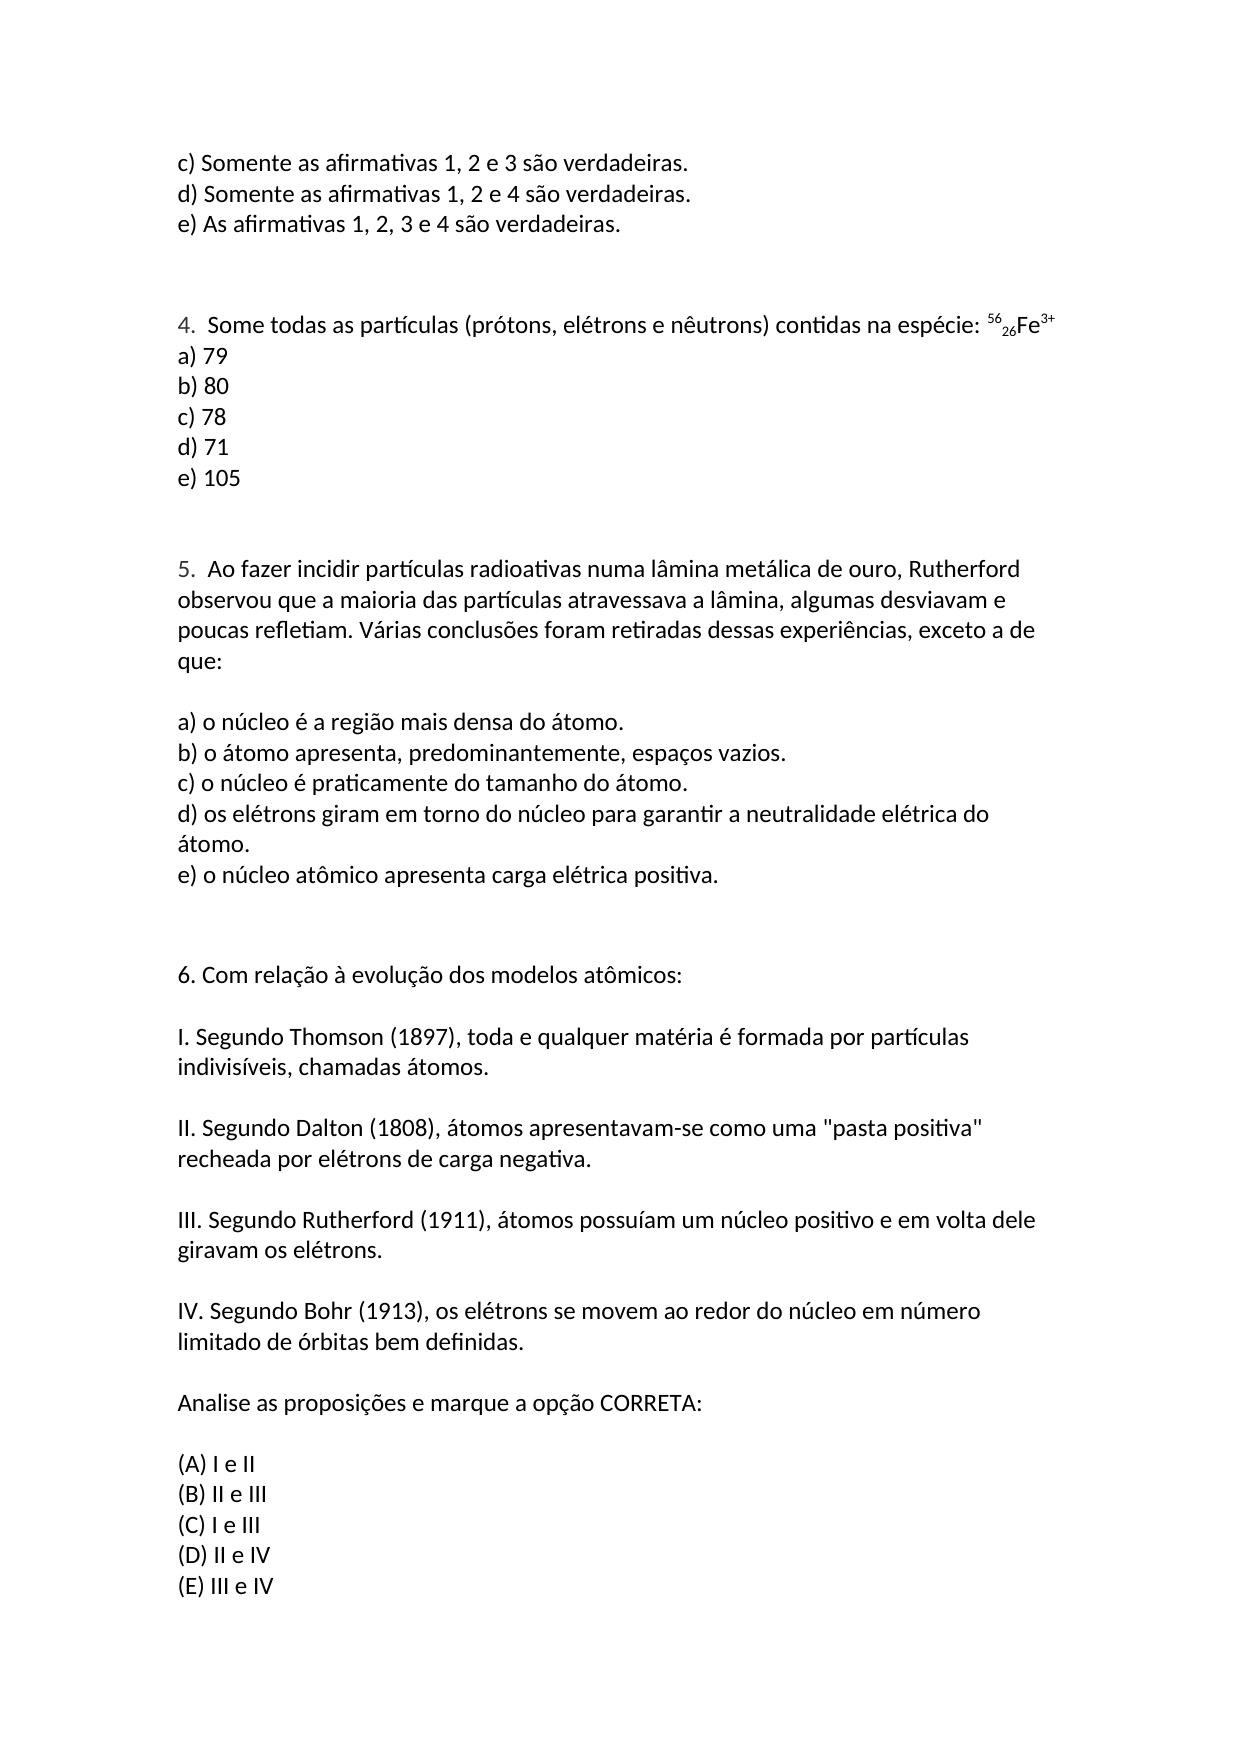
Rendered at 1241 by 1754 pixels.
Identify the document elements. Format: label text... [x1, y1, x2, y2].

text 5. Ao fazer incidir partículas radioativas numa lâmina metálica de ouro, Rutherford observou que a maioria das partículas atravessava a lâmina, algumas desviavam e poucas refletiam. Várias conclusões foram retiradas dessas experiências, exceto a de que: [177, 554, 1063, 676]
text b) o átomo apresenta, predominantemente, espaços vazios. [177, 737, 1063, 767]
text a) o núcleo é a região mais densa do átomo. [177, 676, 1063, 737]
text e) As afirmativas 1, 2, 3 e 4 são verdadeiras. [177, 209, 1063, 239]
text c) o núcleo é praticamente do tamanho do átomo. [177, 767, 1063, 798]
text 6. Com relação à evolução dos modelos atômicos: I. Segundo Thomson (1897), toda e qualquer matéria é formada por partículas indivisíveis, chamadas átomos. II. Segundo Dalton (1808), átomos apresentavam-se como uma "pasta positiva" recheada por elétrons de carga negativa. III. Segundo Rutherford (1911), átomos possuíam um núcleo positivo e em volta dele giravam os elétrons. IV. Segundo Bohr (1913), os elétrons se movem ao redor do núcleo em número limitado de órbitas bem definidas. Analise as proposições e marque a opção CORRETA: (A) I e II (B) II e III (C) I e III (D) II e IV (E) III e IV [177, 960, 1063, 1601]
text 4. Some todas as partículas (prótons, elétrons e nêutrons) contidas na espécie: 5626Fe3+ [177, 309, 1063, 340]
text d) Somente as afirmativas 1, 2 e 4 são verdadeiras. [177, 178, 1063, 209]
text e) o núcleo atômico apresenta carga elétrica positiva. [177, 859, 1063, 889]
text c) Somente as afirmativas 1, 2 e 3 são verdadeiras. [177, 148, 1063, 178]
text a) 79 b) 80 c) 78 d) 71 e) 105 [177, 340, 1063, 493]
text d) os elétrons giram em torno do núcleo para garantir a neutralidade elétrica do átomo. [177, 798, 1063, 859]
